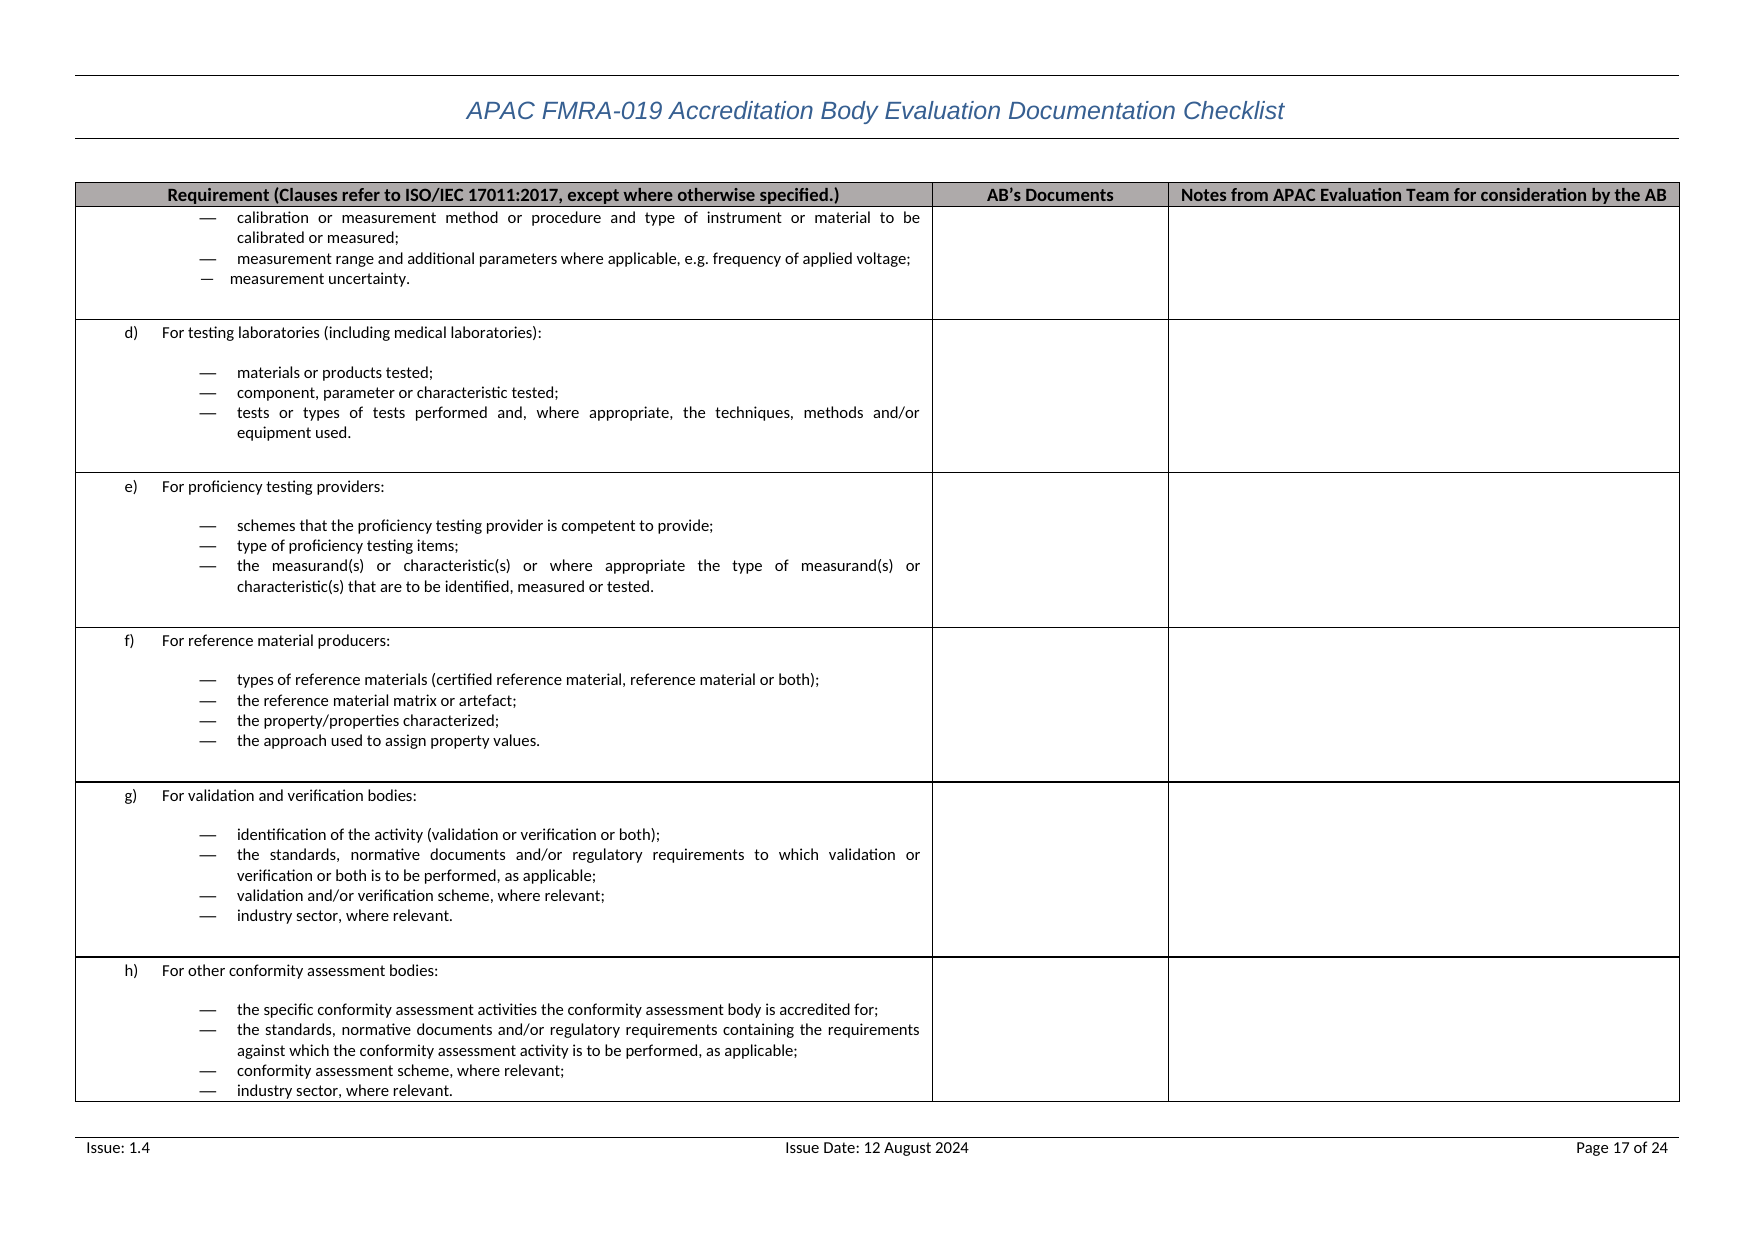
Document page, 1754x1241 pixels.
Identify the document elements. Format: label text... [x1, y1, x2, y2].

table_cell [933, 207, 1168, 319]
table_cell [933, 783, 1168, 956]
table_cell [1169, 473, 1679, 627]
table_cell For testing laboratories (including medical laboratories): materials or products tested; component, parameter or characteristic tested; tests or types of tests performed and, where appropriate, the techniques, methods and/or equipment used. [76, 320, 932, 472]
table_cell [933, 473, 1168, 627]
table_header Notes from APAC Evaluation Team for consideration by the AB [1169, 183, 1679, 206]
table_cell [1169, 783, 1679, 956]
table_cell For proficiency testing providers: schemes that the proficiency testing provider is competent to provide; type of proficiency testing items; the measurand(s) or characteristic(s) or where appropriate the type of measurand(s) or characteristic(s) that are to be identified, measured or tested. [76, 473, 932, 627]
table_cell For reference material producers: types of reference materials (certified reference material, reference material or both); the reference material matrix or artefact; the property/properties characterized; the approach used to assign property values. [76, 628, 932, 781]
table_cell For validation and verification bodies: identification of the activity (validation or verification or both); the standards, normative documents and/or regulatory requirements to which validation or verification or both is to be performed, as applicable; validation and/or verification scheme, where relevant; industry sector, where relevant. [76, 783, 932, 956]
table_cell [1169, 958, 1679, 1101]
table_cell [1169, 320, 1679, 472]
table_cell [933, 958, 1168, 1101]
table_header Requirement (Clauses refer to ISO/IEC 17011:2017, except where otherwise specified.) [76, 183, 932, 206]
table_cell [1169, 207, 1679, 319]
table_header AB’s Documents [933, 183, 1168, 206]
table_cell [933, 320, 1168, 472]
table_cell [1169, 628, 1679, 781]
table_cell [933, 628, 1168, 781]
